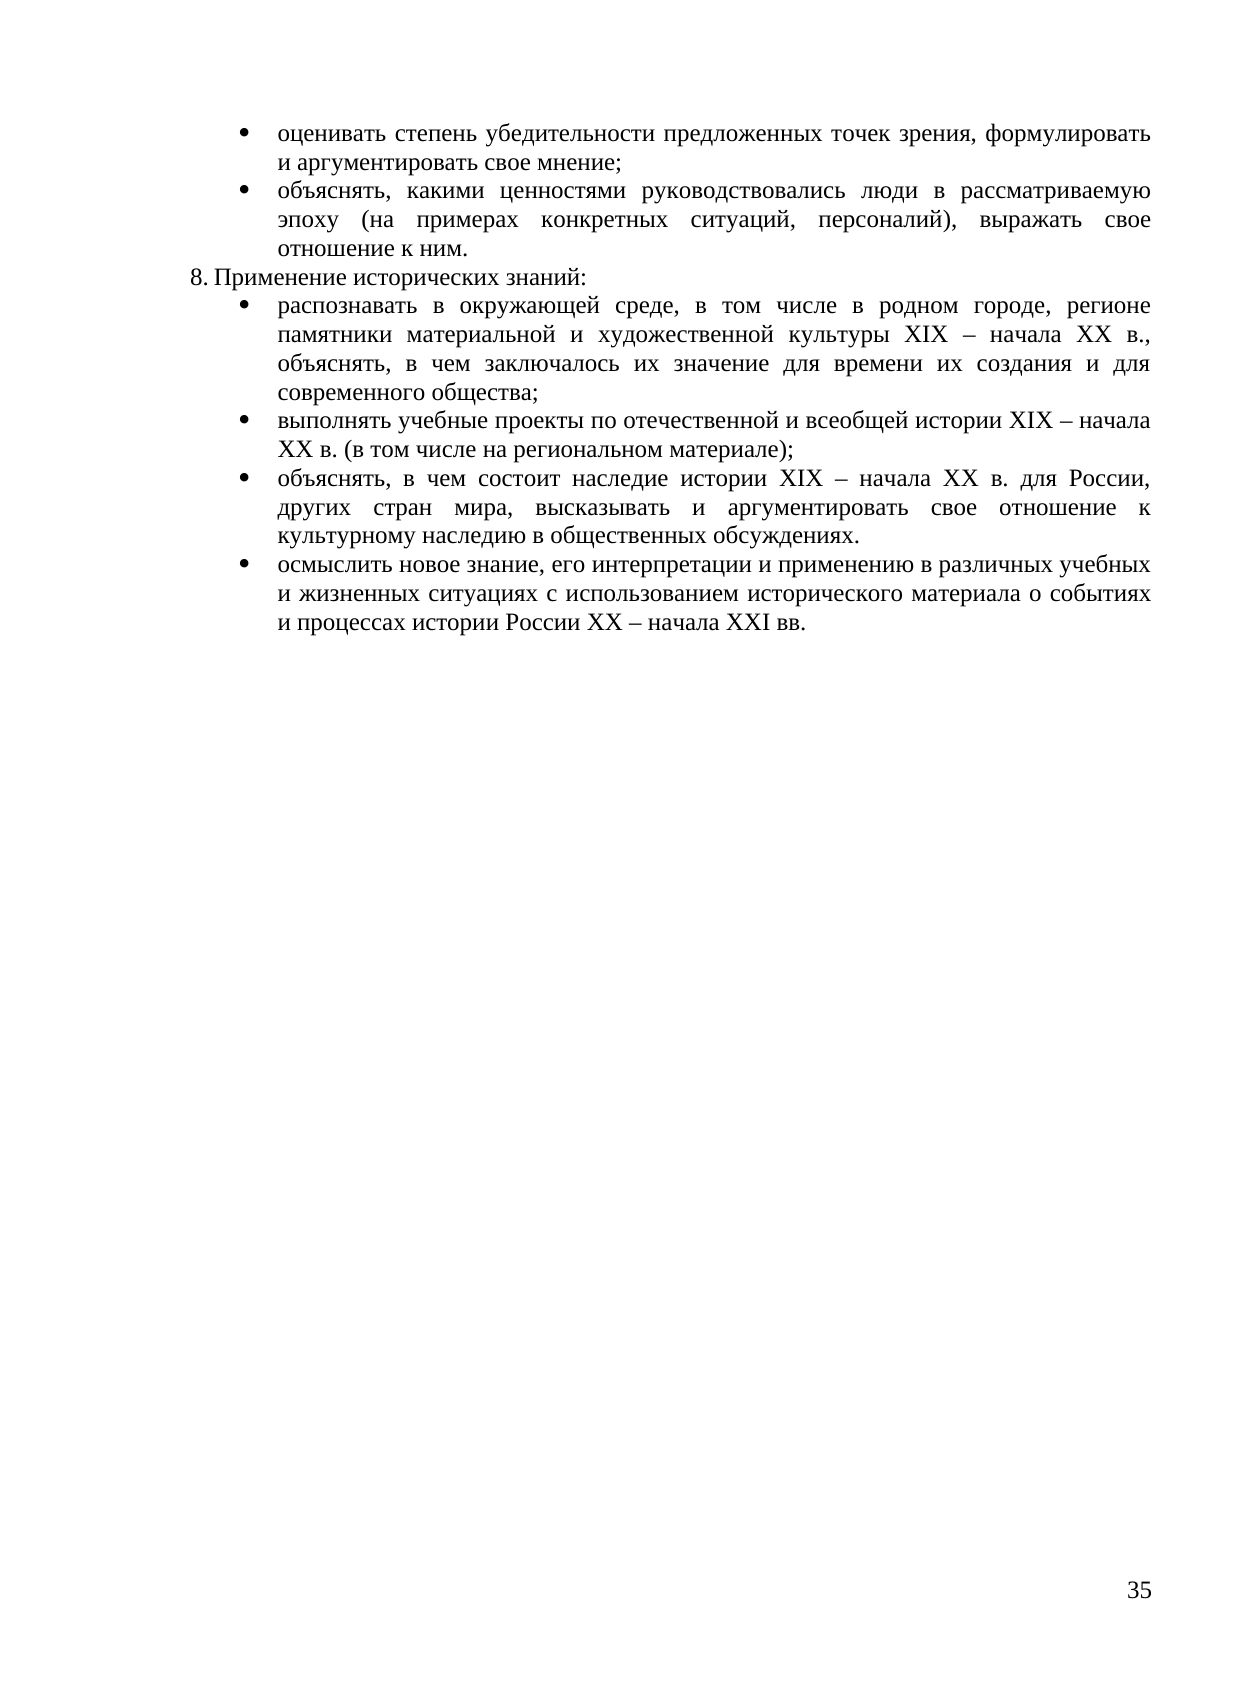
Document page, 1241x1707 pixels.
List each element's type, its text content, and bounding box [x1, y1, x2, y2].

text 8. Применение исторических знаний: [190, 262, 1152, 291]
list объяснять, какими ценностями руководствовались люди в рассматриваемую эпоху (на примерах конкретных ситуаций, персоналий), выражать свое отношение к ним. [240, 176, 1152, 262]
list оценивать степень убедительности предложенных точек зрения, формулировать и аргументировать свое мнение; [240, 118, 1152, 176]
list осмыслить новое знание, его интерпретации и применению в различных учебных и жизненных ситуациях с использованием исторического материала о событиях и процессах истории России XX – начала ХХI вв. [240, 549, 1152, 636]
list распознавать в окружающей среде, в том числе в родном городе, регионе памятники материальной и художественной культуры XIX – начала ХХ в., объяснять, в чем заключалось их значение для времени их создания и для современного общества; [240, 291, 1152, 406]
list выполнять учебные проекты по отечественной и всеобщей истории XIX – начала ХХ в. (в том числе на региональном материале); [240, 406, 1152, 463]
list объяснять, в чем состоит наследие истории XIX – начала ХХ в. для России, других стран мира, высказывать и аргументировать свое отношение к культурному наследию в общественных обсуждениях. [240, 463, 1152, 549]
